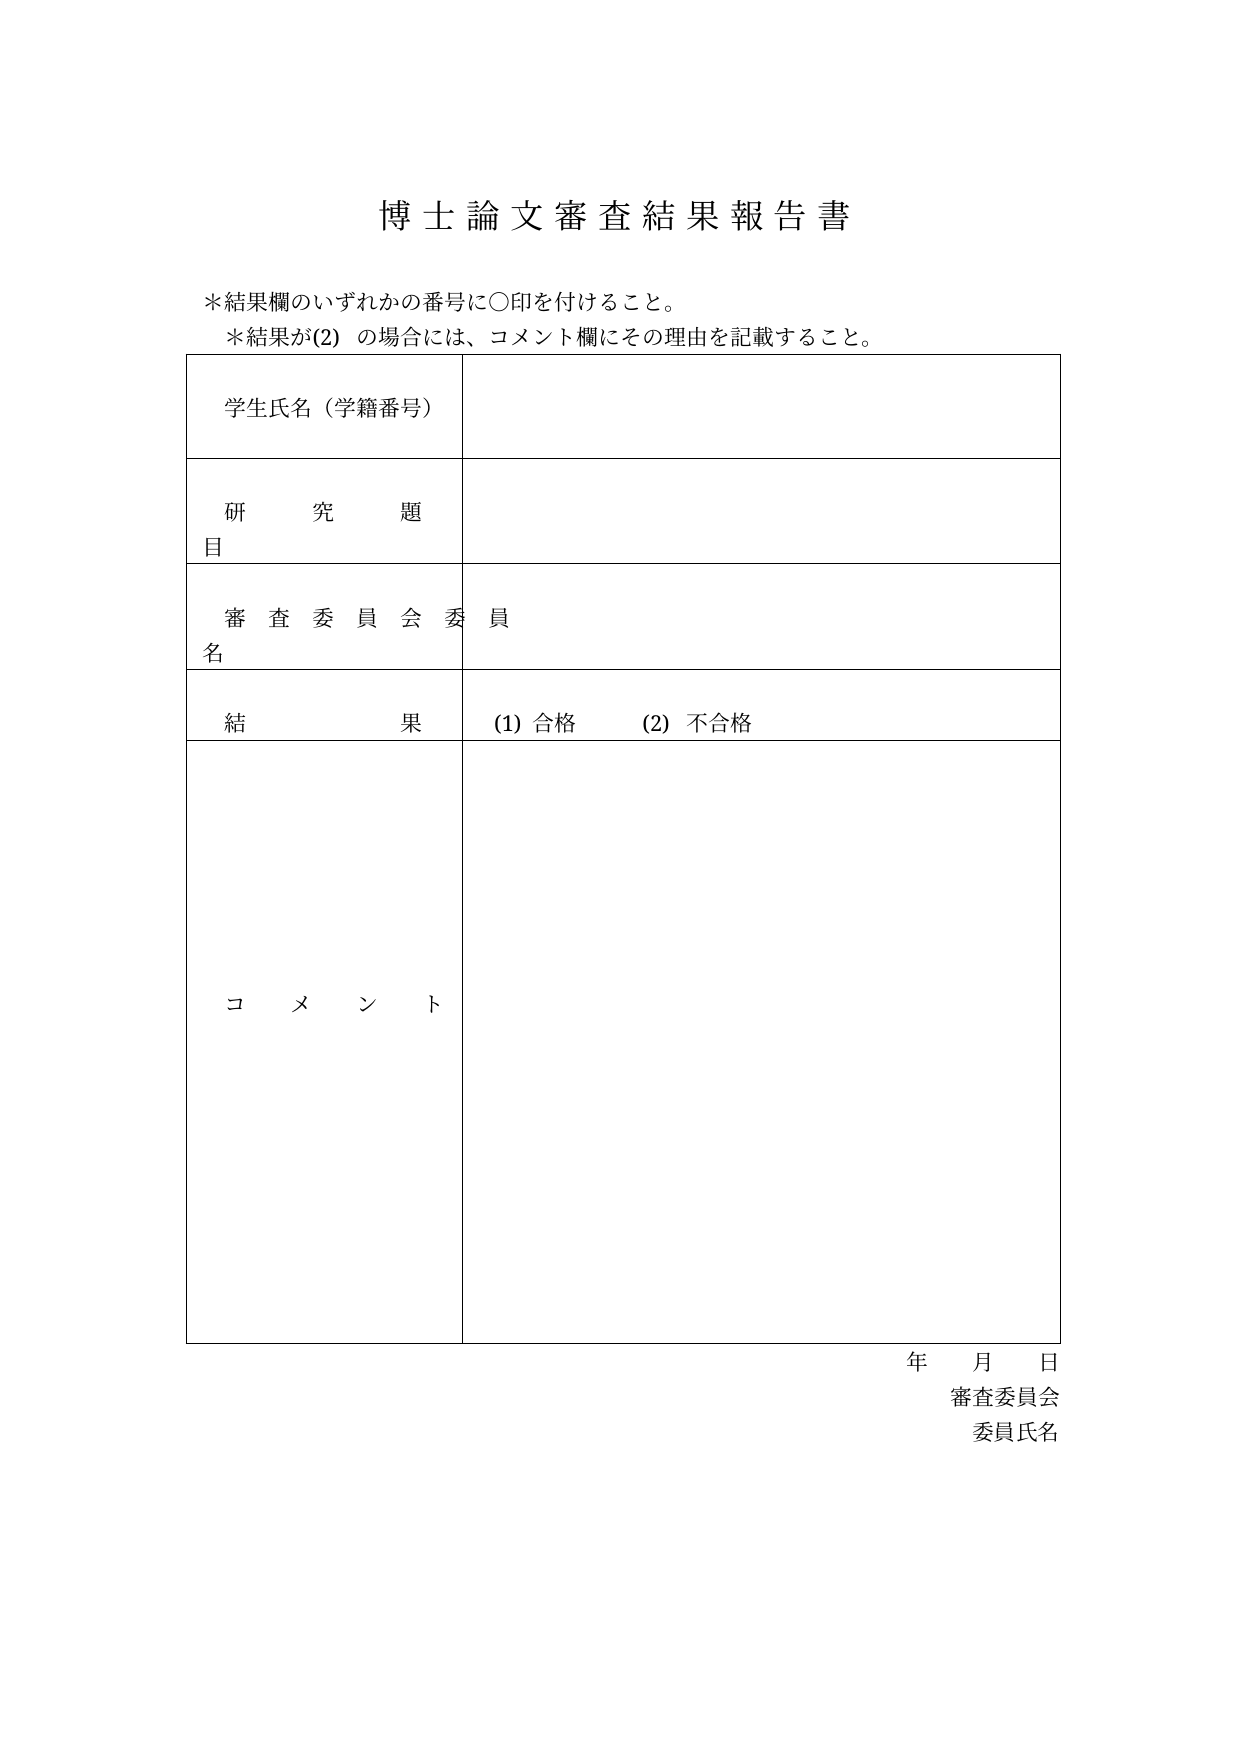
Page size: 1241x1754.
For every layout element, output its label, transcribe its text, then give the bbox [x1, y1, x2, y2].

text ＊結果欄のいずれかの番号に○印を付けること。 [181, 284, 1060, 319]
table_cell (1) 合格 (2)不合格 [463, 670, 1060, 740]
table_cell 研 究 題 目 [187, 459, 462, 563]
text ＊結果が(2)の場合には、コメント欄にその理由を記載すること。 [181, 319, 1060, 353]
table_cell [463, 564, 1060, 669]
table_cell 審査委員会委員名 [187, 564, 462, 669]
text 審査委員会 [181, 1378, 1060, 1413]
table_cell コ メ ン ト [187, 741, 462, 1342]
table_cell [463, 459, 1060, 563]
text 博士論文審査結果報告書 [181, 179, 1060, 249]
table_header [463, 355, 1060, 457]
text 年 月 日 [181, 1343, 1060, 1378]
table_cell [463, 741, 1060, 1342]
table_cell 結 果 [187, 670, 462, 740]
text 委員氏名 [181, 1413, 1060, 1448]
table_header 学生氏名（学籍番号） [187, 355, 462, 457]
